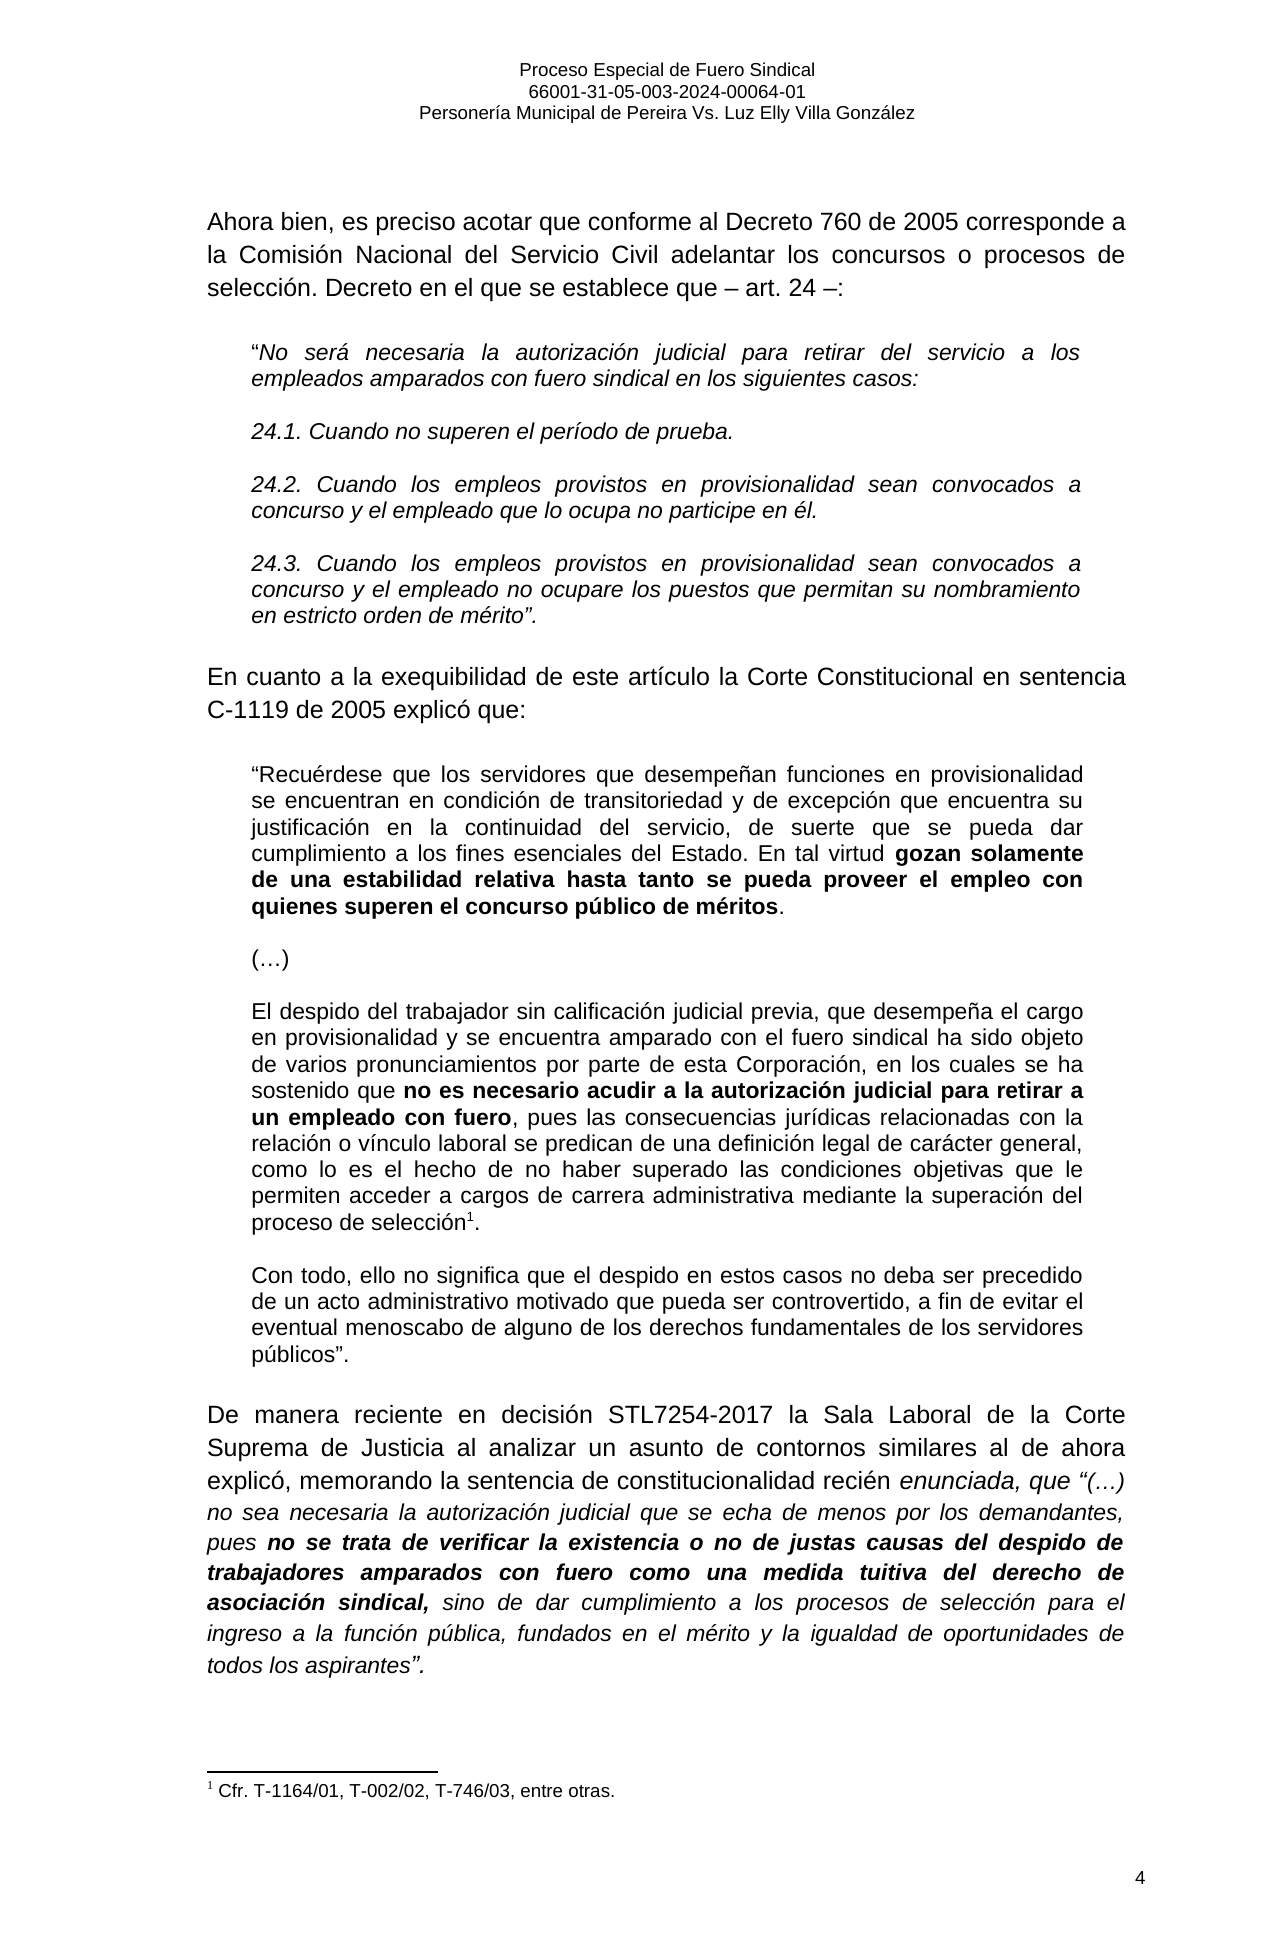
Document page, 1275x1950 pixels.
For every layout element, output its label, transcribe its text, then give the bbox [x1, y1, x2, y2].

text 24.3. Cuando los empleos provistos en provisionalidad sean convocados a concurso y el empleado no ocupare los puestos que permitan su nombramiento en estricto orden de mérito”. [251, 550, 1084, 629]
text Ahora bien, es preciso acotar que conforme al Decreto 760 de 2005 corresponde a la Comisión Nacional del Servicio Civil adelantar los concursos o procesos de selección. Decreto en el que se establece que – art. 24 –: [207, 207, 1127, 302]
text “Recuérdese que los servidores que desempeñan funciones en provisionalidad se encuentran en condición de transitoriedad y de excepción que encuentra su justificación en la continuidad del servicio, de suerte que se pueda dar cumplimiento a los fines esenciales del Estado. En tal virtud gozan solamente de una estabilidad relativa hasta tanto se pueda proveer el empleo con quienes superen el concurso público de méritos. [251, 761, 1084, 919]
text (…) [251, 945, 1084, 972]
text “No será necesaria la autorización judicial para retirar del servicio a los empleados amparados con fuero sindical en los siguientes casos: [251, 339, 1084, 392]
text Con todo, ello no significa que el despido en estos casos no deba ser precedido de un acto administrativo motivado que pueda ser controvertido, a fin de evitar el eventual menoscabo de alguno de los derechos fundamentales de los servidores públicos”. [251, 1262, 1084, 1367]
text De manera reciente en decisión STL7254-2017 la Sala Laboral de la Corte Suprema de Justicia al analizar un asunto de contornos similares al de ahora explicó, memorando la sentencia de constitucionalidad recién enunciada, que “(…) no sea necesaria la autorización judicial que se echa de menos por los demandantes, pues no se trata de verificar la existencia o no de justas causas del despido de trabajadores amparados con fuero como una medida tuitiva del derecho de asociación sindical, sino de dar cumplimiento a los procesos de selección para el ingreso a la función pública, fundados en el mérito y la igualdad de oportunidades de todos los aspirantes”. [207, 1400, 1127, 1679]
text En cuanto a la exequibilidad de este artículo la Corte Constitucional en sentencia C-1119 de 2005 explicó que: [207, 662, 1127, 723]
text 24.2. Cuando los empleos provistos en provisionalidad sean convocados a concurso y el empleado que lo ocupa no participe en él. [251, 471, 1084, 523]
text El despido del trabajador sin calificación judicial previa, que desempeña el cargo en provisionalidad y se encuentra amparado con el fuero sindical ha sido objeto de varios pronunciamientos por parte de esta Corporación, en los cuales se ha sostenido que no es necesario acudir a la autorización judicial para retirar a un empleado con fuero, pues las consecuencias jurídicas relacionadas con la relación o vínculo laboral se predican de una definición legal de carácter general, como lo es el hecho de no haber superado las condiciones objetivas que le permiten acceder a cargos de carrera administrativa mediante la superación del proceso de selección. [251, 998, 1084, 1235]
text 24.1. Cuando no superen el período de prueba. [251, 418, 1084, 444]
